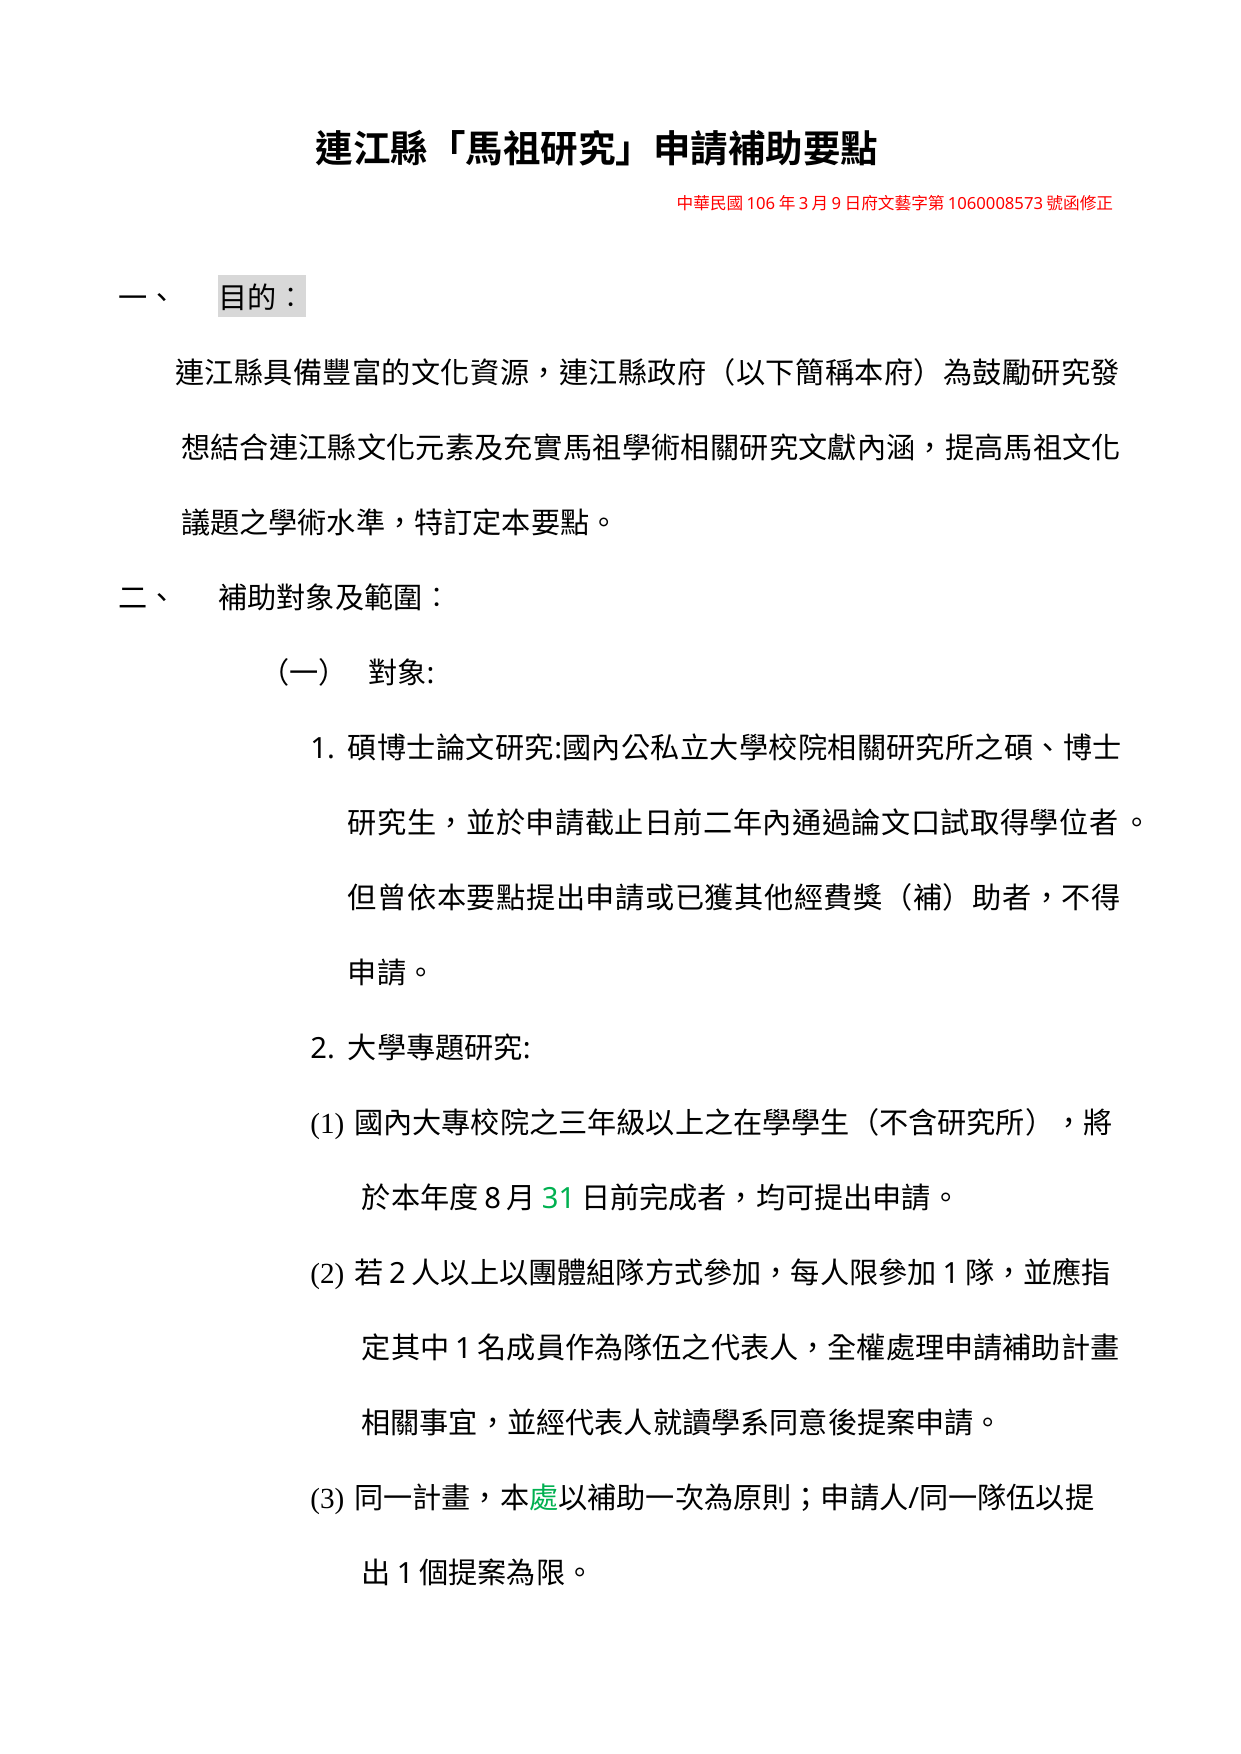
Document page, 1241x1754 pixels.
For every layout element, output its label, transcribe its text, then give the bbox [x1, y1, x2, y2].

text 相關事宜，並經代表人就讀學系同意後提案申請。 [354, 1383, 1122, 1458]
list 碩博士論文研究:國內公私立大學校院相關研究所之碩、博士研究生，並於申請截止日前二年內通過論文口試取得學位者。但曾依本要點提出申請或已獲其他經費獎（補）助者，不得申請。 [310, 708, 1122, 1008]
text 出1個提案為限。 [354, 1533, 1122, 1608]
text 定其中1名成員作為隊伍之代表人，全權處理申請補助計畫 [354, 1308, 1122, 1383]
list 同一計畫，本處以補助一次為原則；申請人/同一隊伍以提 [310, 1458, 1122, 1533]
text 連江縣具備豐富的文化資源，連江縣政府（以下簡稱本府）為鼓勵研究發想結合連江縣文化元素及充實馬祖學術相關研究文獻內涵，提高馬祖文化議題之學術水準，特訂定本要點。 [118, 333, 1122, 558]
list 若2人以上以團體組隊方式參加，每人限參加1隊，並應指 [310, 1233, 1122, 1308]
list 補助對象及範圍︰ [118, 558, 1122, 633]
list 國內大專校院之三年級以上之在學學生（不含研究所），將 [310, 1083, 1122, 1158]
list 大學專題研究: [310, 1008, 1122, 1083]
text 中華民國106年3月9日府文藝字第1060008573號函修正 [81, 183, 1113, 221]
list 目的︰ [118, 258, 1122, 333]
list 對象: [260, 633, 1122, 708]
text 於本年度8月31日前完成者，均可提出申請。 [354, 1158, 1122, 1233]
text 連江縣「馬祖研究」申請補助要點 [81, 108, 1113, 183]
